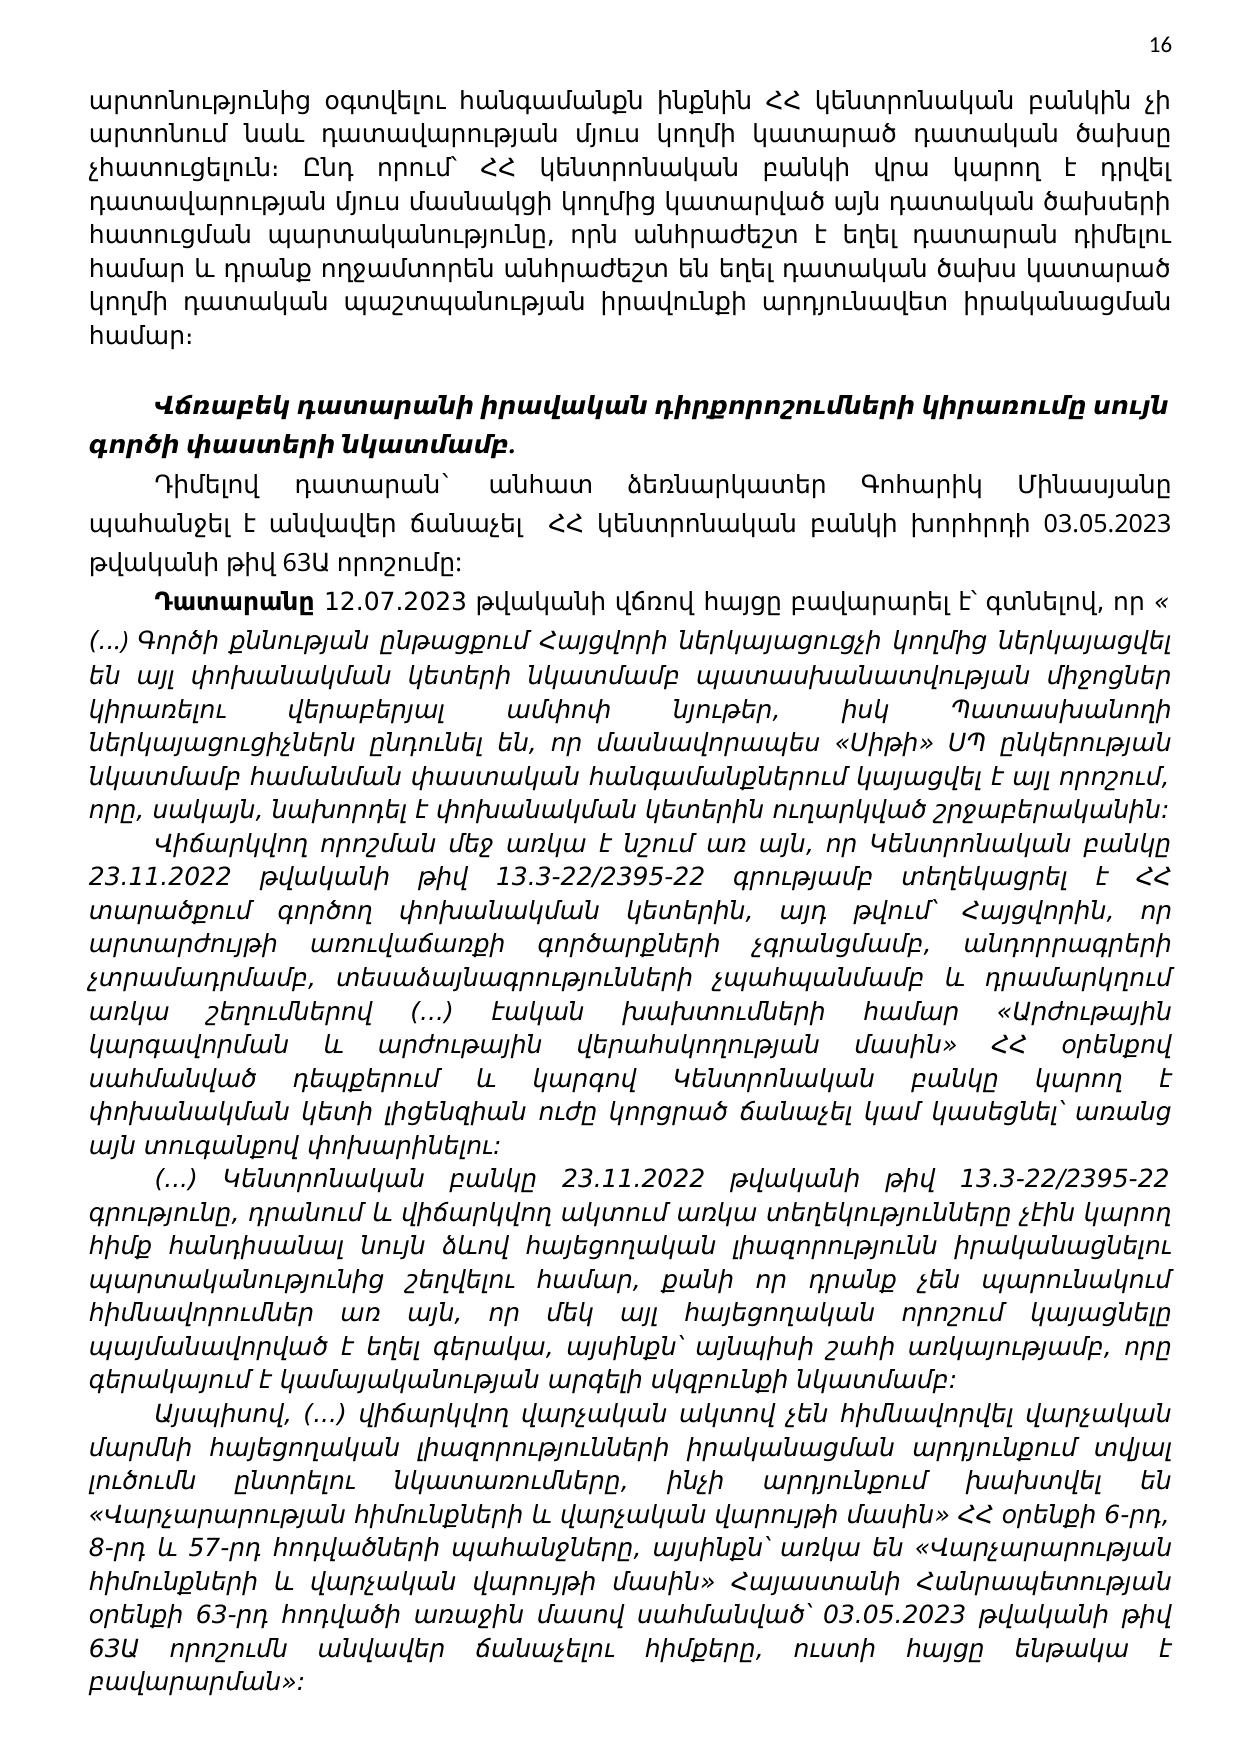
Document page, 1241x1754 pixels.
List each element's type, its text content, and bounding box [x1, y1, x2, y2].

text Դատարանը 12.07.2023 թվականի վճռով հայցը բավարարել է՝ գտնելով, որ « (...) Գործի քննության ընթացքում Հայցվորի ներկայացուցչի կողմից ներկայացվել են այլ փոխանակման կետերի նկատմամբ պատասխանատվության միջոցներ կիրառելու վերաբերյալ ամփոփ նյութեր, իսկ Պատասխանողի ներկայացուցիչներն ընդունել են, որ մասնավորապես «Սիթի» ՍՊ ընկերության նկատմամբ համանման փաստական հանգամանքներում կայացվել է այլ որոշում, որը, սակայն, նախորդել է փոխանակման կետերին ուղարկված շրջաբերականին: [89, 584, 1172, 825]
text Վճռաբեկ դատարանի իրավական դիրքորոշումների կիրառումը սույն գործի փաստերի նկատմամբ. [89, 388, 1172, 461]
text (...) Կենտրոնական բանկը 23.11.2022 թվականի թիվ 13.3-22/2395-22 գրությունը, դրանում և վիճարկվող ակտում առկա տեղեկությունները չէին կարող հիմք հանդիսանալ նույն ձևով հայեցողական լիազորությունն իրականացնելու պարտականությունից շեղվելու համար, քանի որ դրանք չեն պարունակում հիմնավորումներ առ այն, որ մեկ այլ հայեցողական որոշում կայացնելը պայմանավորված է եղել գերակա, այսինքն՝ այնպիսի շահի առկայությամբ, որը գերակայում է կամայականության արգելի սկզբունքի նկատմամբ: [89, 1164, 1172, 1395]
text Դիմելով դատարան` անհատ ձեռնարկատեր Գոհարիկ Մինասյանը պահանջել է անվավեր ճանաչել ՀՀ կենտրոնական բանկի խորհրդի 03.05.2023 թվականի թիվ 63Ա որոշումը: [89, 466, 1172, 579]
text Այսպիսով, (...) վիճարկվող վարչական ակտով չեն հիմնավորվել վարչական մարմնի հայեցողական լիազորությունների իրականացման արդյունքում տվյալ լուծումն ընտրելու նկատառումները, ինչի արդյունքում խախտվել են «Վարչարարության հիմունքների և վարչական վարույթի մասին» ՀՀ օրենքի 6-րդ, 8-րդ և 57-րդ հոդվածների պահանջները, այսինքն՝ առկա են «Վարչարարության հիմունքների և վարչական վարույթի մասին» Հայաստանի Հանրապետության օրենքի 63-րդ հոդվածի առաջին մասով սահմանված՝ 03.05.2023 թվականի թիվ 63Ա որոշումն անվավեր ճանաչելու հիմքերը, ուստի հայցը ենթակա է բավարարման»: [89, 1399, 1172, 1697]
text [89, 86, 1172, 350]
text Վիճարկվող որոշման մեջ առկա է նշում առ այն, որ Կենտրոնական բանկը 23.11.2022 թվականի թիվ 13.3-22/2395-22 գրությամբ տեղեկացրել է ՀՀ տարածքում գործող փոխանակման կետերին, այդ թվում՝ Հայցվորին, որ արտարժույթի առուվաճառքի գործարքների չգրանցմամբ, անդորրագրերի չտրամադրմամբ, տեսաձայնագրությունների չպահպանմամբ և դրամարկղում առկա շեղումներով (...) էական խախտումների համար «Արժութային կարգավորման և արժութային վերահսկողության մասին» ՀՀ օրենքով սահմանված դեպքերում և կարգով Կենտրոնական բանկը կարող է փոխանակման կետի լիցենզիան ուժը կորցրած ճանաչել կամ կասեցնել՝ առանց այն տուգանքով փոխարինելու: [89, 829, 1172, 1160]
